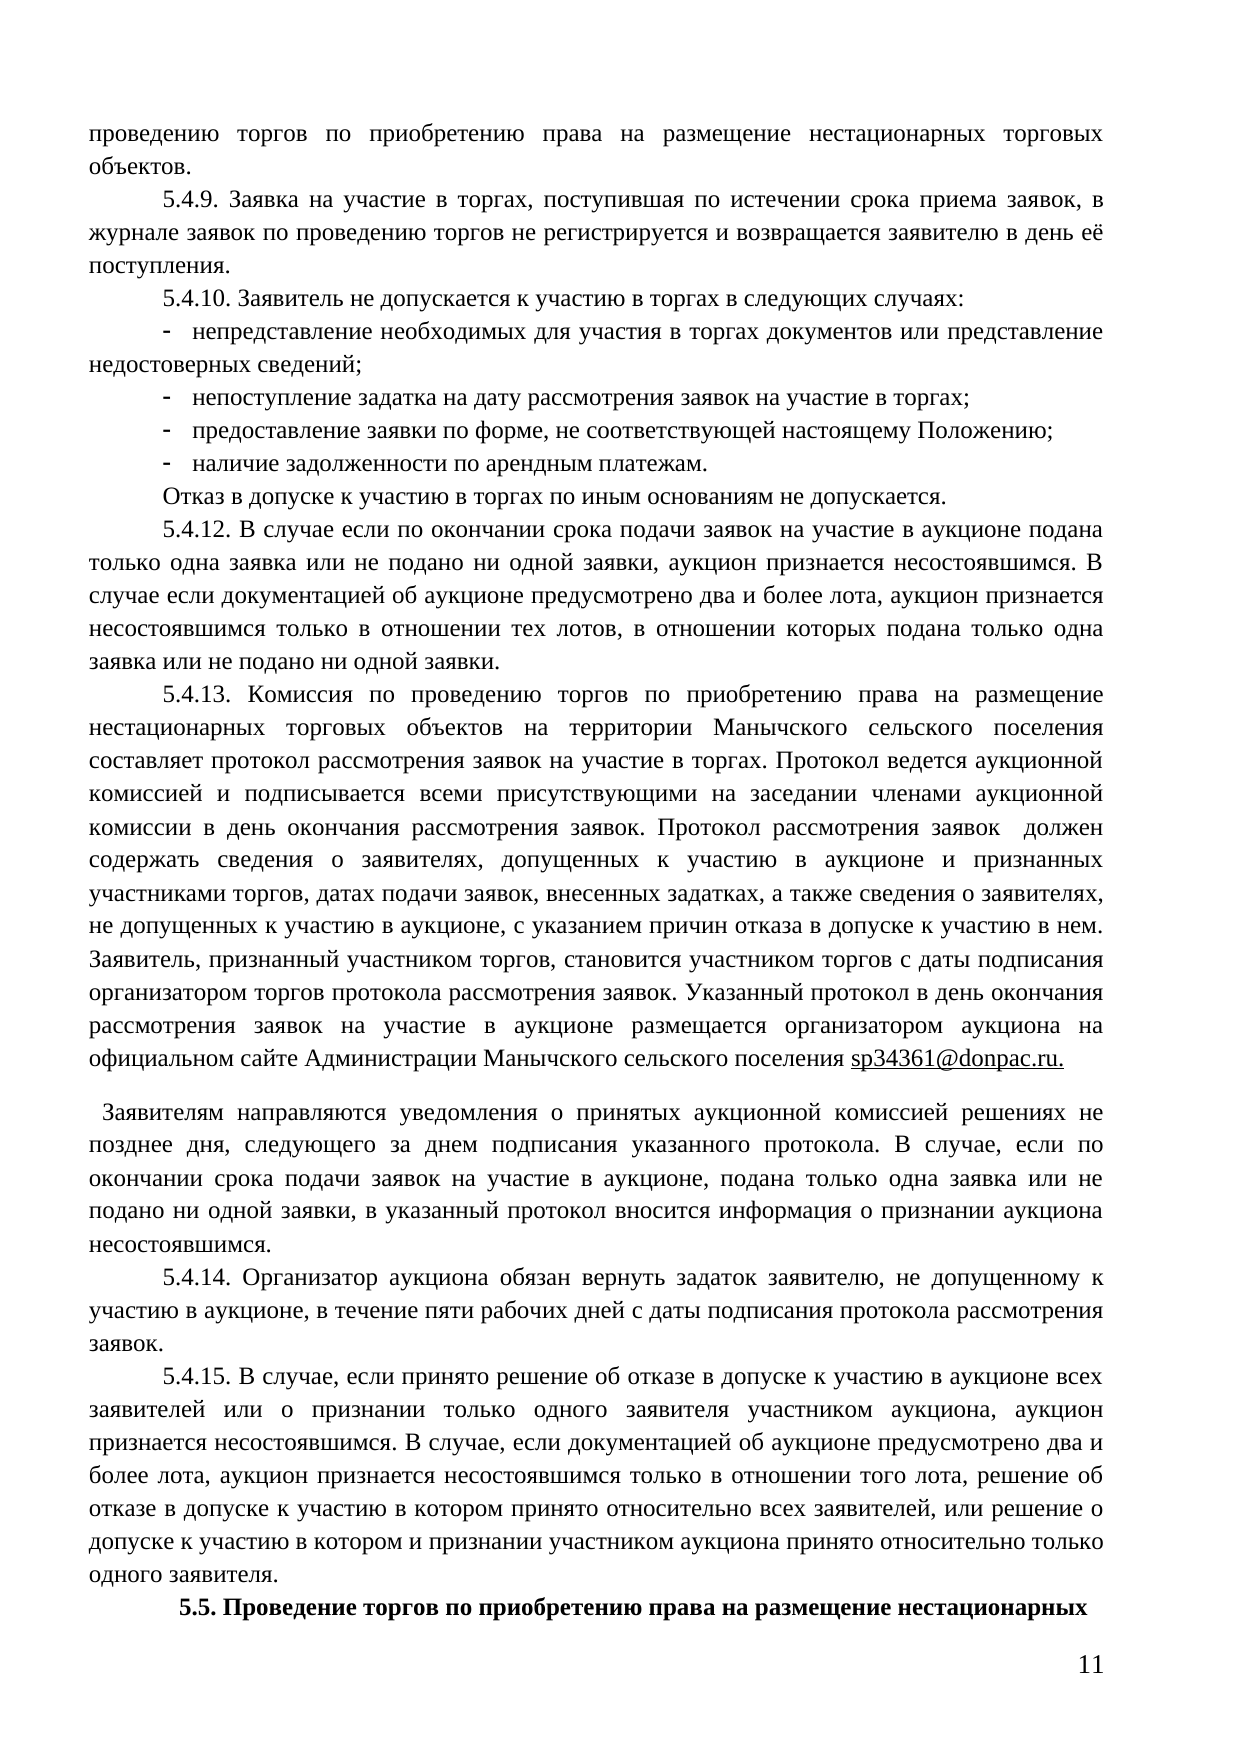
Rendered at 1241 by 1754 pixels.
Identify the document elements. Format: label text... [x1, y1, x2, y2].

list непредставление необходимых для участия в торгах документов или представление недостоверных сведений; [89, 316, 1104, 378]
text Заявителям направляются уведомления о принятых аукционной комиссией решениях не позднее дня, следующего за днем подписания указанного протокола. В случае, если по окончании срока подачи заявок на участие в аукционе, подана только одна заявка или не подано ни одной заявки, в указанный протокол вносится информация о признании аукциона несостоявшимся. [89, 1097, 1104, 1257]
text 5.4.12. В случае если по окончании срока подачи заявок на участие в аукционе подана только одна заявка или не подано ни одной заявки, аукцион признается несостоявшимся. В случае если документацией об аукционе предусмотрено два и более лота, аукцион признается несостоявшимся только в отношении тех лотов, в отношении которых подана только одна заявка или не подано ни одной заявки. [89, 514, 1104, 675]
text 5.4.10. Заявитель не допускается к участию в торгах в следующих случаях: [89, 283, 1104, 312]
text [89, 118, 1104, 180]
text 5.4.13. Комиссия по проведению торгов по приобретению права на размещение нестационарных торговых объектов на территории Манычского сельского поселения составляет протокол рассмотрения заявок на участие в торгах. Протокол ведется аукционной комиссией и подписывается всеми присутствующими на заседании членами аукционной комиссии в день окончания рассмотрения заявок. Протокол рассмотрения заявок должен содержать сведения о заявителях, допущенных к участию в аукционе и признанных участниками торгов, датах подачи заявок, внесенных задатках, а также сведения о заявителях, не допущенных к участию в аукционе, с указанием причин отказа в допуске к участию в нем. Заявитель, признанный участником торгов, становится участником торгов с даты подписания организатором торгов протокола рассмотрения заявок. Указанный протокол в день окончания рассмотрения заявок на участие в аукционе размещается организатором аукциона на официальном сайте Администрации Манычского сельского поселения sp34361@donpac.ru. [89, 679, 1104, 1071]
list наличие задолженности по арендным платежам. [89, 448, 1104, 477]
list непоступление задатка на дату рассмотрения заявок на участие в торгах; [89, 382, 1104, 411]
text 5.4.15. В случае, если принято решение об отказе в допуске к участию в аукционе всех заявителей или о признании только одного заявителя участником аукциона, аукцион признается несостоявшимся. В случае, если документацией об аукционе предусмотрено два и более лота, аукцион признается несостоявшимся только в отношении того лота, решение об отказе в допуске к участию в котором принято относительно всех заявителей, или решение о допуске к участию в котором и признании участником аукциона принято относительно только одного заявителя. [89, 1361, 1104, 1588]
text 5.4.14. Организатор аукциона обязан вернуть задаток заявителю, не допущенному к участию в аукционе, в течение пяти рабочих дней с даты подписания протокола рассмотрения заявок. [89, 1262, 1104, 1356]
text 5.4.9. Заявка на участие в торгах, поступившая по истечении срока приема заявок, в журнале заявок по проведению торгов не регистрируется и возвращается заявителю в день её поступления. [89, 184, 1104, 279]
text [89, 1592, 1104, 1621]
text Отказ в допуске к участию в торгах по иным основаниям не допускается. [89, 481, 1104, 510]
list предоставление заявки по форме, не соответствующей настоящему Положению; [89, 415, 1104, 444]
